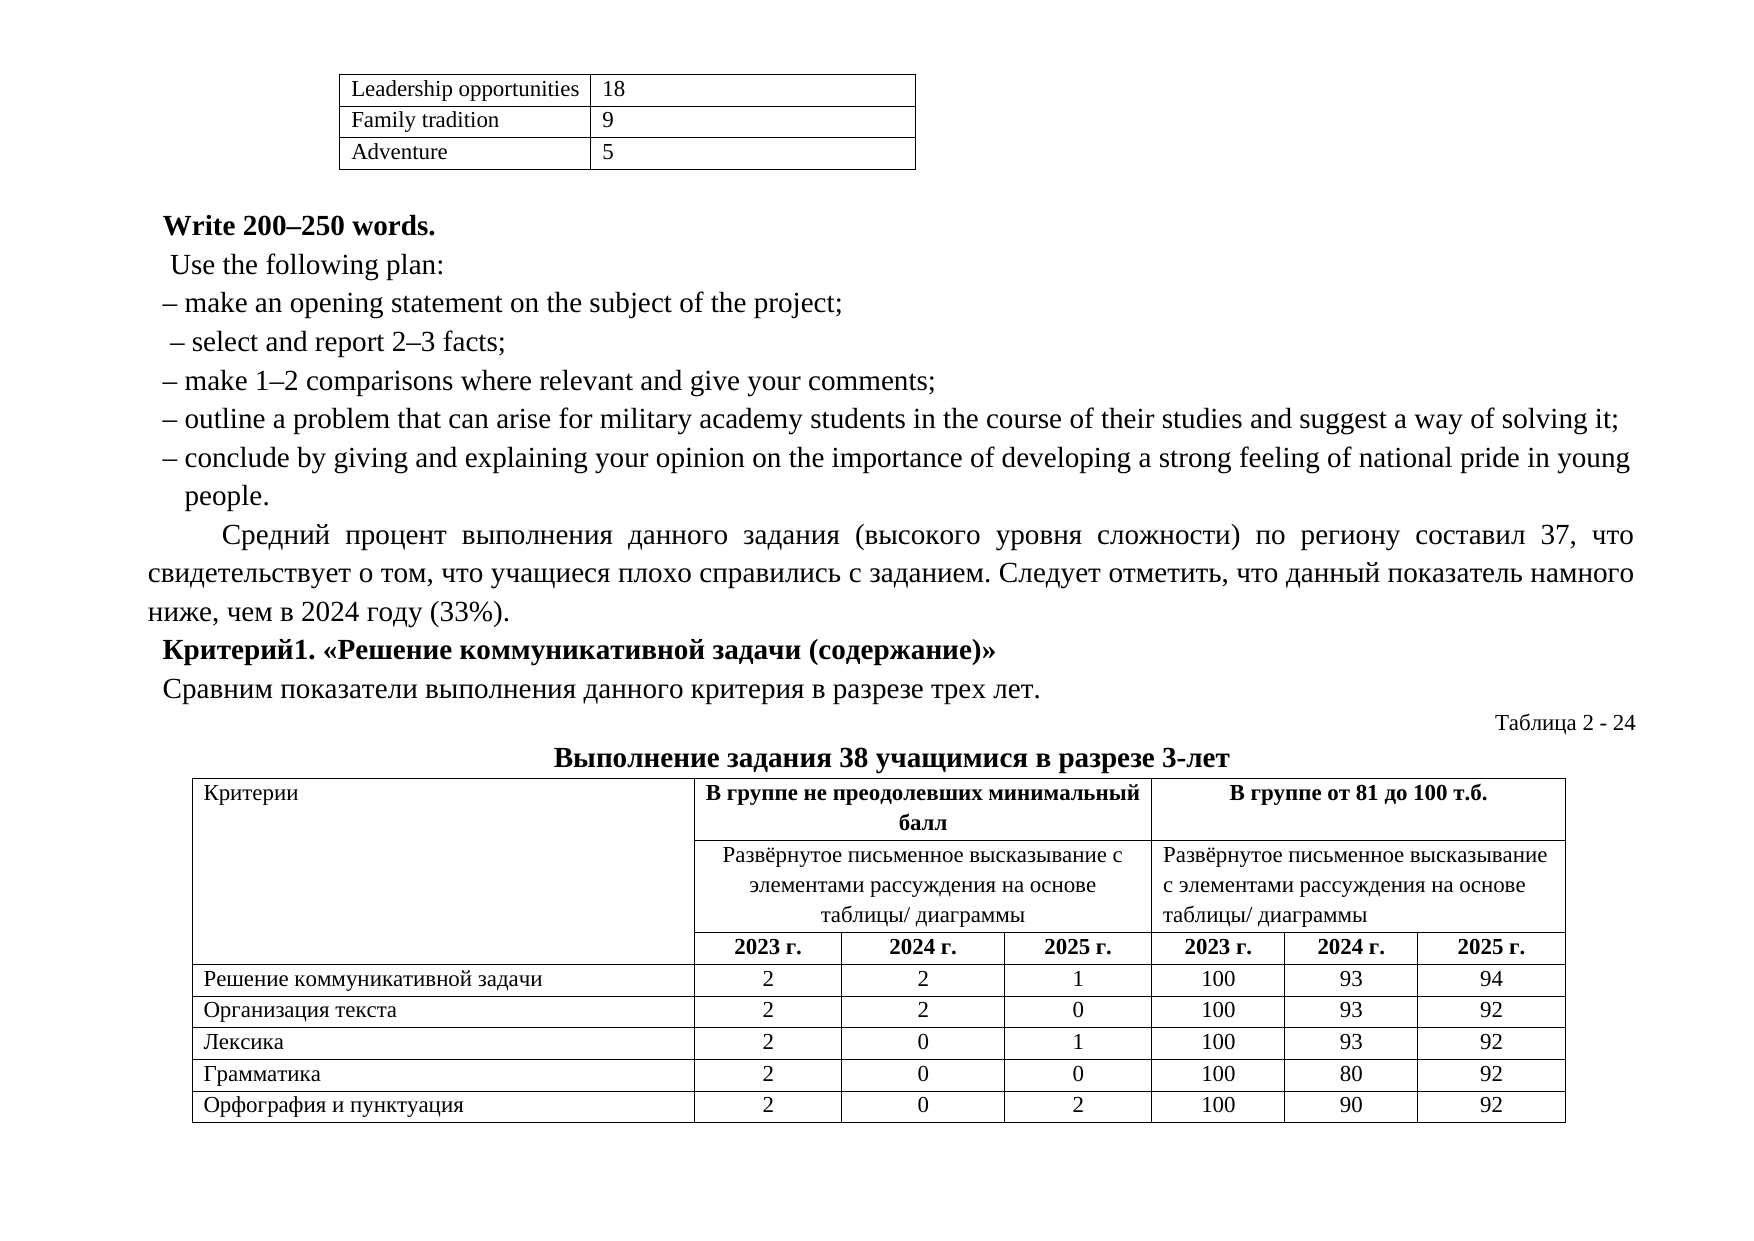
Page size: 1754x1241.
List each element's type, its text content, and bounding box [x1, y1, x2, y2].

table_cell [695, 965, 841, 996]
text – outline a problem that can arise for military academy students in the course of their studies and suggest a way of solving it; [89, 401, 1636, 435]
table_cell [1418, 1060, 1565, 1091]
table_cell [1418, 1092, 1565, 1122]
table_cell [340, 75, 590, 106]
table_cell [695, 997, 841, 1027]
text people. [89, 478, 1636, 512]
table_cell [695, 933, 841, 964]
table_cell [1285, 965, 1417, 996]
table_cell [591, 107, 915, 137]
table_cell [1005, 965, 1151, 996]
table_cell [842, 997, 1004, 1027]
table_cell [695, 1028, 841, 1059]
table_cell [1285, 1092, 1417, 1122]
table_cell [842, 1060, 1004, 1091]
text – make an opening statement on the subject of the project; [89, 286, 1636, 319]
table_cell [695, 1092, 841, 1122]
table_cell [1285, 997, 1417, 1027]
text Выполнение задания 38 учащимися в разрезе 3-лет [148, 740, 1636, 773]
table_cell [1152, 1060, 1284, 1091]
text Средний процент выполнения данного задания (высокого уровня сложности) по региону составил 37, что свидетельствует о том, что учащиеся плохо справились с заданием. Следует отметить, что данный показатель намного ниже, чем в 2024 году (33%). [148, 517, 1636, 627]
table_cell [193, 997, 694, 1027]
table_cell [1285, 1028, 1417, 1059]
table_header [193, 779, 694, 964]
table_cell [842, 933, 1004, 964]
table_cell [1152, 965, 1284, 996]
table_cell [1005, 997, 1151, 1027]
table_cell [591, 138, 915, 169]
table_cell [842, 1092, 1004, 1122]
text – conclude by giving and explaining your opinion on the importance of developing a strong feeling of national pride in young [89, 440, 1636, 473]
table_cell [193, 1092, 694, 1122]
text – make 1–2 comparisons where relevant and give your comments; [89, 363, 1636, 396]
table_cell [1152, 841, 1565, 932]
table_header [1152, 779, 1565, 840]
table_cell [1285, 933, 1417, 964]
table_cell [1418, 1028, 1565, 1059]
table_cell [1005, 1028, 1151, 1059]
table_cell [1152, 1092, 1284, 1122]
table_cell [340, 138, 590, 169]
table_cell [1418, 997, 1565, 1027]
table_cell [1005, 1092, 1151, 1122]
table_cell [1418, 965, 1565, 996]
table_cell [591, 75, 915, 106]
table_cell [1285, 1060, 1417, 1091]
text Write 200–250 words. [89, 208, 1636, 242]
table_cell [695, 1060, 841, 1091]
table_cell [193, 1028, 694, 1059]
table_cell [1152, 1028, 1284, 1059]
text Сравним показатели выполнения данного критерия в разрезе трех лет. [89, 671, 1636, 704]
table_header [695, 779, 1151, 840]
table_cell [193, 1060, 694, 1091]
text – select and report 2–3 facts; [89, 324, 1636, 358]
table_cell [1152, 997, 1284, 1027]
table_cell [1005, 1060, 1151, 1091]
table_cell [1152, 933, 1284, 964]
text Критерий1. «Решение коммуникативной задачи (содержание)» [89, 632, 1636, 666]
text Use the following plan: [89, 247, 1636, 281]
text Таблица 2 - 24 [148, 709, 1636, 736]
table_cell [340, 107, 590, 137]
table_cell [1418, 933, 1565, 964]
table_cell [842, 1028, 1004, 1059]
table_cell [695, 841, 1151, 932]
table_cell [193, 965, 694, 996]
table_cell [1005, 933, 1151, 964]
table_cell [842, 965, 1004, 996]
